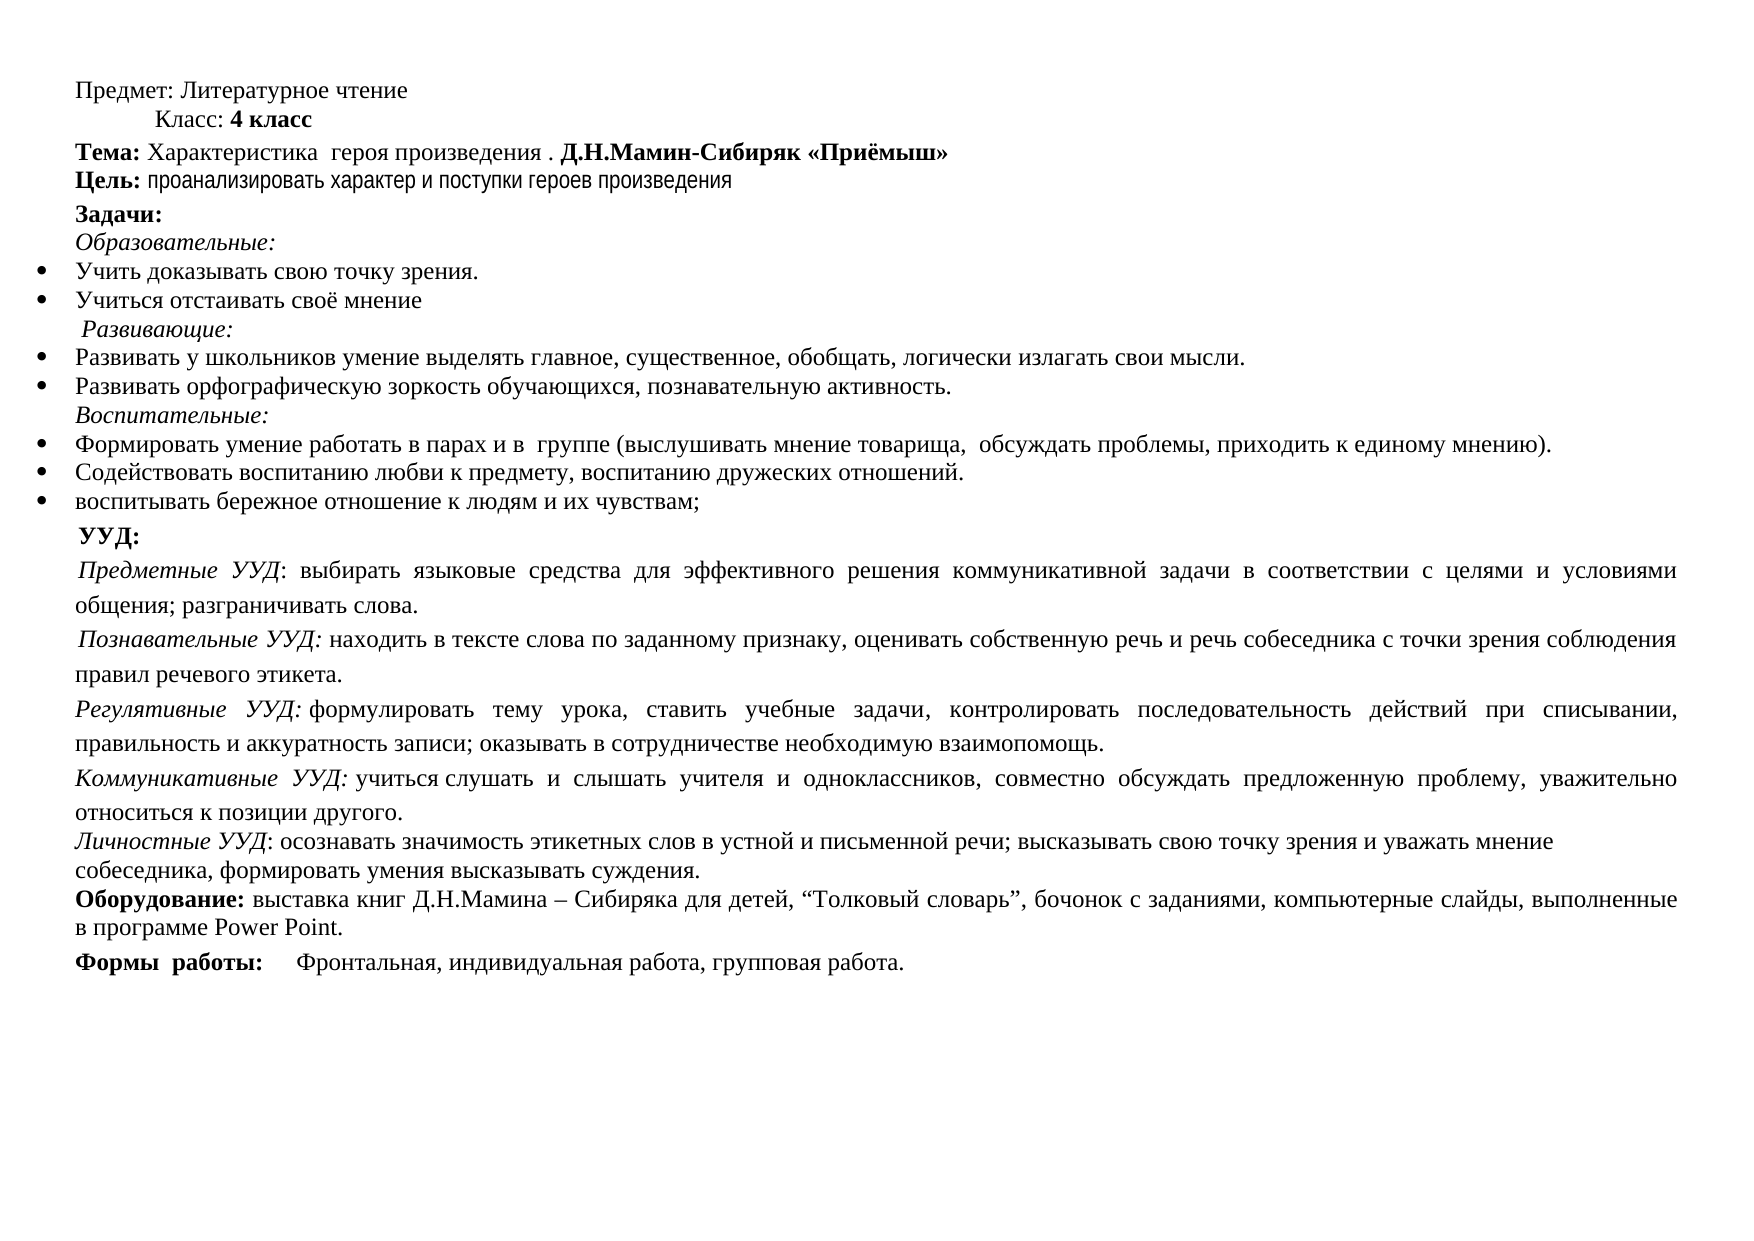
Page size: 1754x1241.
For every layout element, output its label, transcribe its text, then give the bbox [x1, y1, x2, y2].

list Учиться отстаивать своё мнение [37, 285, 1679, 314]
list Формировать умение работать в парах и в группе (выслушивать мнение товарища, обсуждать проблемы, приходить к единому мнению). [37, 429, 1679, 457]
text Тема: Характеристика героя произведения . Д.Н.Мамин-Сибиряк «Приёмыш» [75, 137, 1679, 166]
text Познавательные УУД: находить в тексте слова по заданному признаку, оценивать собственную речь и речь собеседника с точки зрения соблюдения правил речевого этикета. [75, 619, 1679, 688]
text Развивающие: [75, 314, 1679, 342]
list воспитывать бережное отношение к людям и их чувствам; [37, 486, 1679, 515]
text Задачи: [75, 199, 1679, 227]
text Оборудование: выставка книг Д.Н.Мамина – Сибиряка для детей, “Толковый словарь”, бочонок с заданиями, компьютерные слайды, выполненные в программе Power Point. [75, 884, 1679, 941]
text Воспитательные: [75, 400, 1679, 429]
text Предмет: Литературное чтение [75, 75, 1679, 104]
list Развивать у школьников умение выделять главное, существенное, обобщать, логически излагать свои мысли. [37, 342, 1679, 371]
text Класс: 4 класс [75, 104, 1679, 132]
text Личностные УУД: осознавать значимость этикетных слов в устной и письменной речи; высказывать свою точку зрения и уважать мнение собеседника, формировать умения высказывать суждения. [75, 826, 1679, 884]
text Цель: проанализировать характер и поступки героев произведения [75, 166, 1679, 194]
text Образовательные: [75, 227, 1679, 256]
text Предметные УУД: выбирать языковые средства для эффективного решения коммуникативной задачи в соответствии с целями и условиями общения; разграничивать слова. [75, 549, 1679, 619]
list Содействовать воспитанию любви к предмету, воспитанию дружеских отношений. [37, 457, 1679, 486]
text Формы работы: Фронтальная, индивидуальная работа, групповая работа. [75, 941, 1679, 976]
list Развивать орфографическую зоркость обучающихся, познавательную активность. [37, 371, 1679, 400]
list Учить доказывать свою точку зрения. [37, 256, 1679, 285]
text УУД: [75, 515, 1679, 549]
text Коммуникативные УУД: учиться слушать и слышать учителя и одноклассников, совместно обсуждать предложенную проблему, уважительно относиться к позиции другого. [75, 757, 1679, 826]
text Регулятивные УУД: формулировать тему урока, ставить учебные задачи, контролировать последовательность действий при списывании, правильность и аккуратность записи; оказывать в сотрудничестве необходимую взаимопомощь. [75, 688, 1679, 757]
